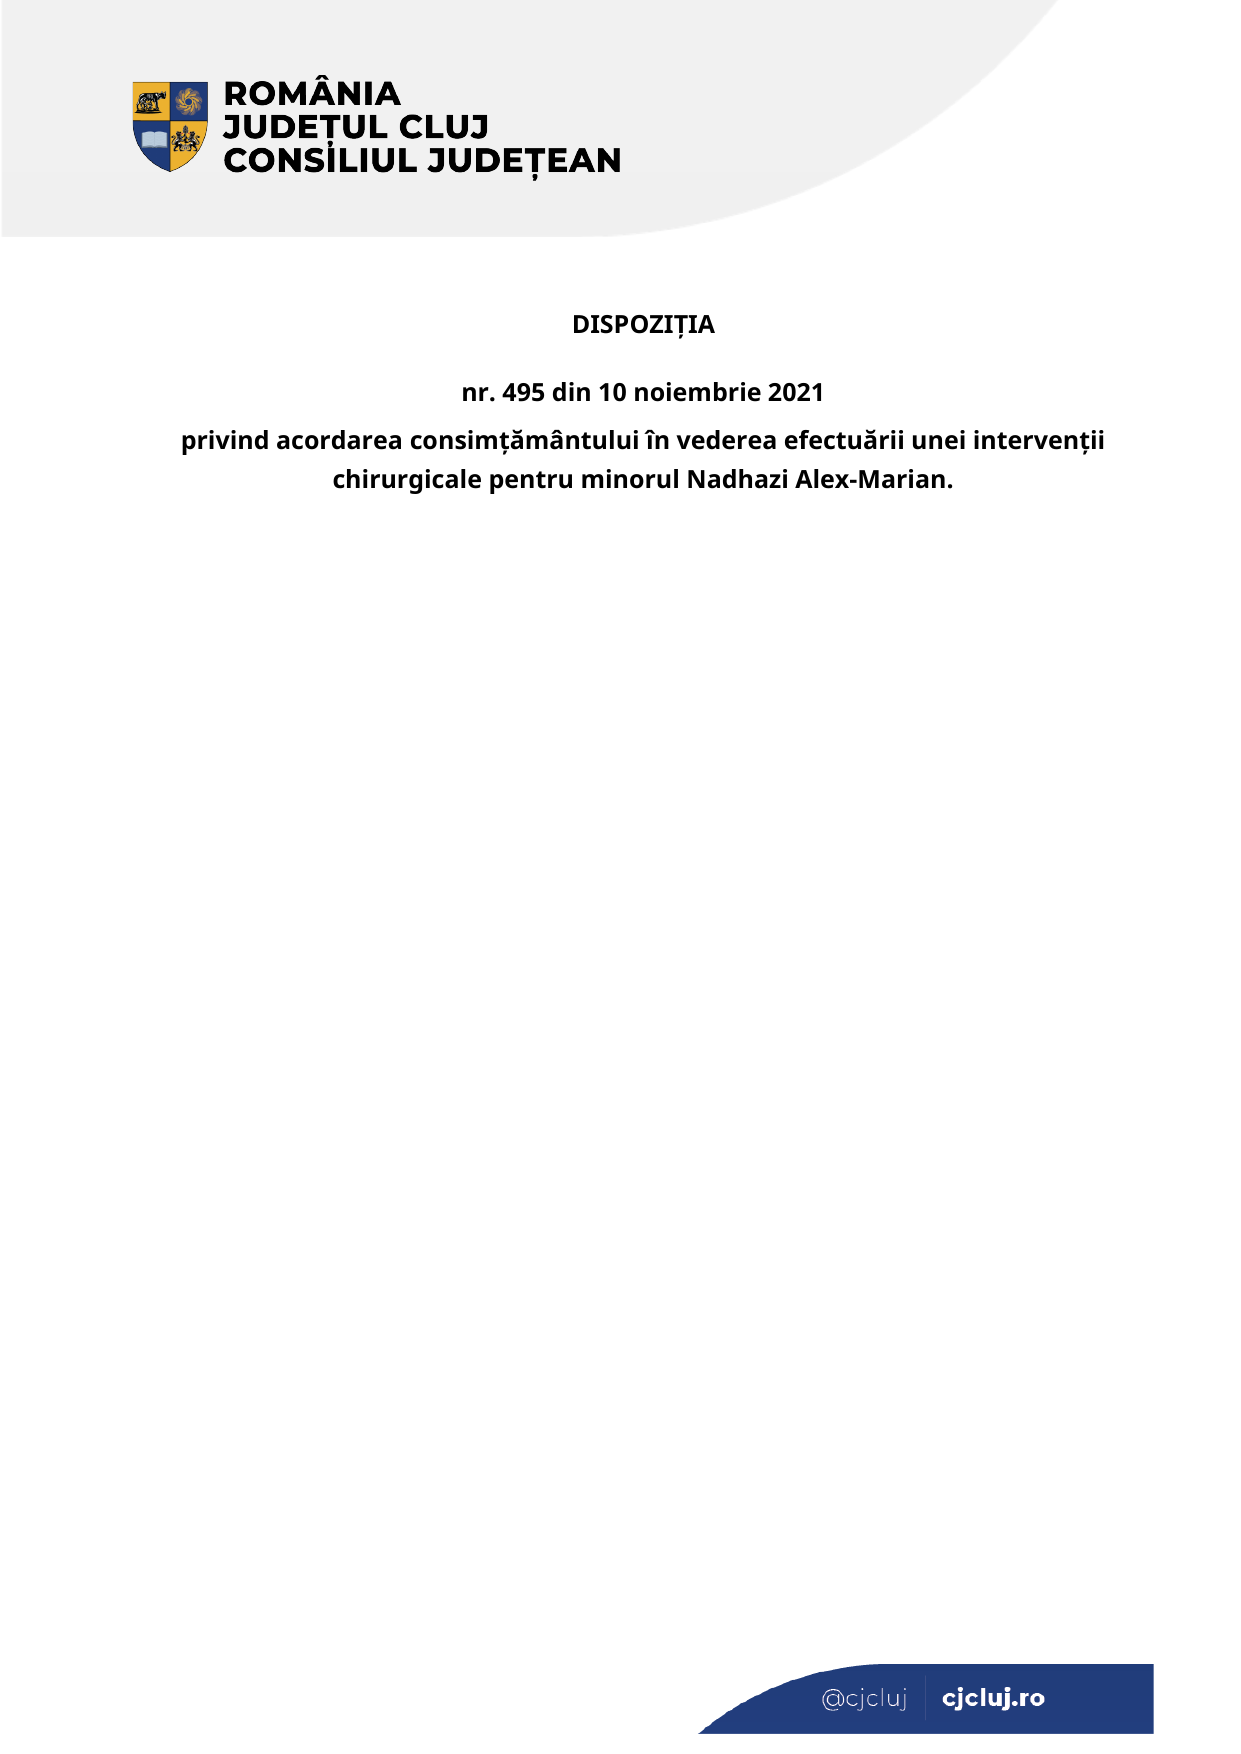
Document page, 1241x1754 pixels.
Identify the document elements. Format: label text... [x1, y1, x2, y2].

subtitle nr. 495 din 10 noiembrie 2021 [133, 375, 1153, 409]
picture [697, 1664, 1154, 1734]
picture [132, 75, 620, 181]
subtitle DISPOZIŢIA [133, 307, 1153, 341]
text privind acordarea consimţământului în vederea efectuării unei intervenţii chirurgicale pentru minorul Nadhazi Alex-Marian. [133, 422, 1153, 496]
